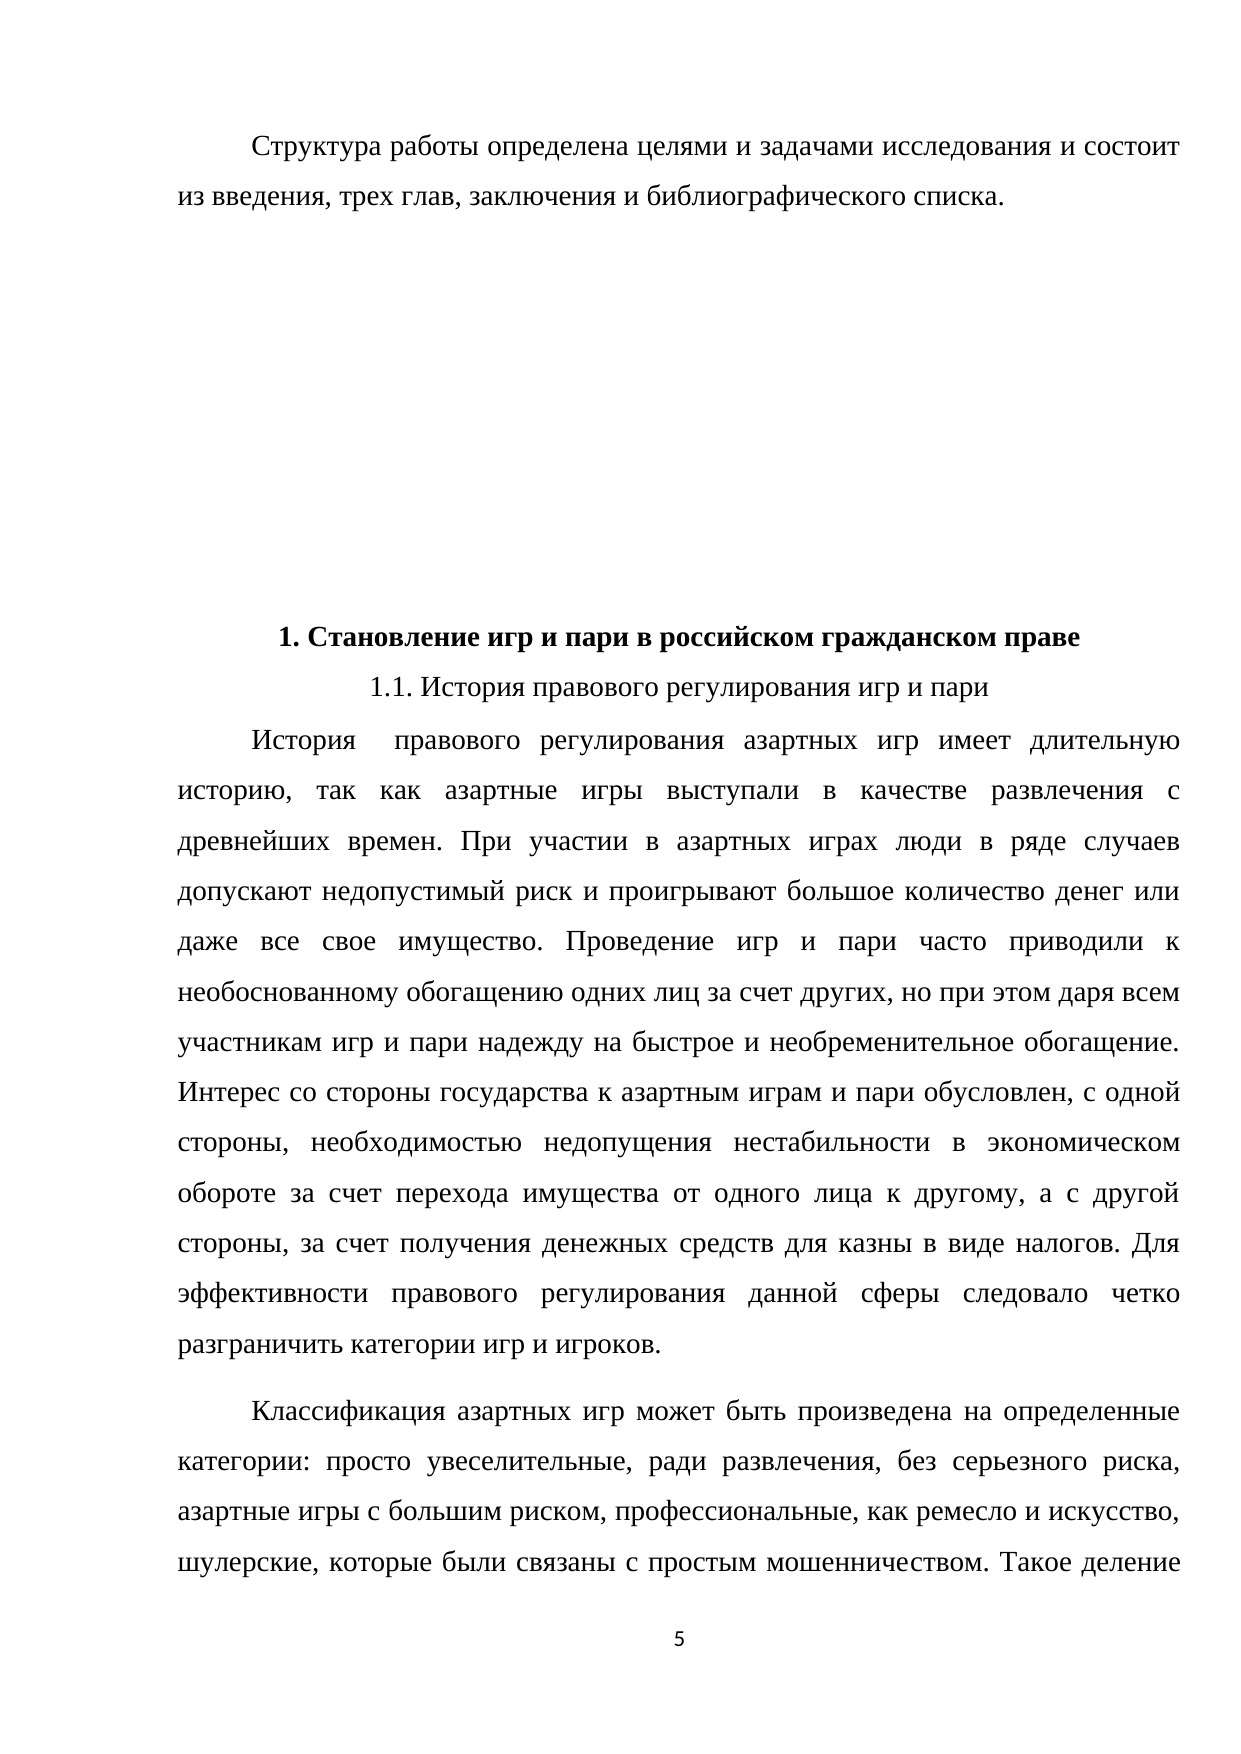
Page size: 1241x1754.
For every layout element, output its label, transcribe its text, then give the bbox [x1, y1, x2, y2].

subtitle 1. Становление игр и пари в российском гражданском праве [177, 619, 1181, 652]
list Структура работы определена целями и задачами исследования и состоит из введения, трех глав, заключения и библиографического списка. [177, 128, 1181, 212]
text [177, 1393, 1181, 1577]
text История правового регулирования азартных игр имеет длительную историю, так как азартные игры выступали в качестве развлечения с древнейших времен. При участии в азартных играх люди в ряде случаев допускают недопустимый риск и проигрывают большое количество денег или даже все свое имущество. Проведение игр и пари часто приводили к необоснованному обогащению одних лиц за счет других, но при этом даря всем участникам игр и пари надежду на быстрое и необременительное обогащение. Интерес со стороны государства к азартным играм и пари обусловлен, с одной стороны, необходимостью недопущения нестабильности в экономическом обороте за счет перехода имущества от одного лица к другому, а с другой стороны, за счет получения денежных средств для казны в виде налогов. Для эффективности правового регулирования данной сферы следовало четко разграничить категории игр и игроков. [177, 722, 1181, 1359]
text 1.1. История правового регулирования игр и пари [177, 669, 1181, 703]
